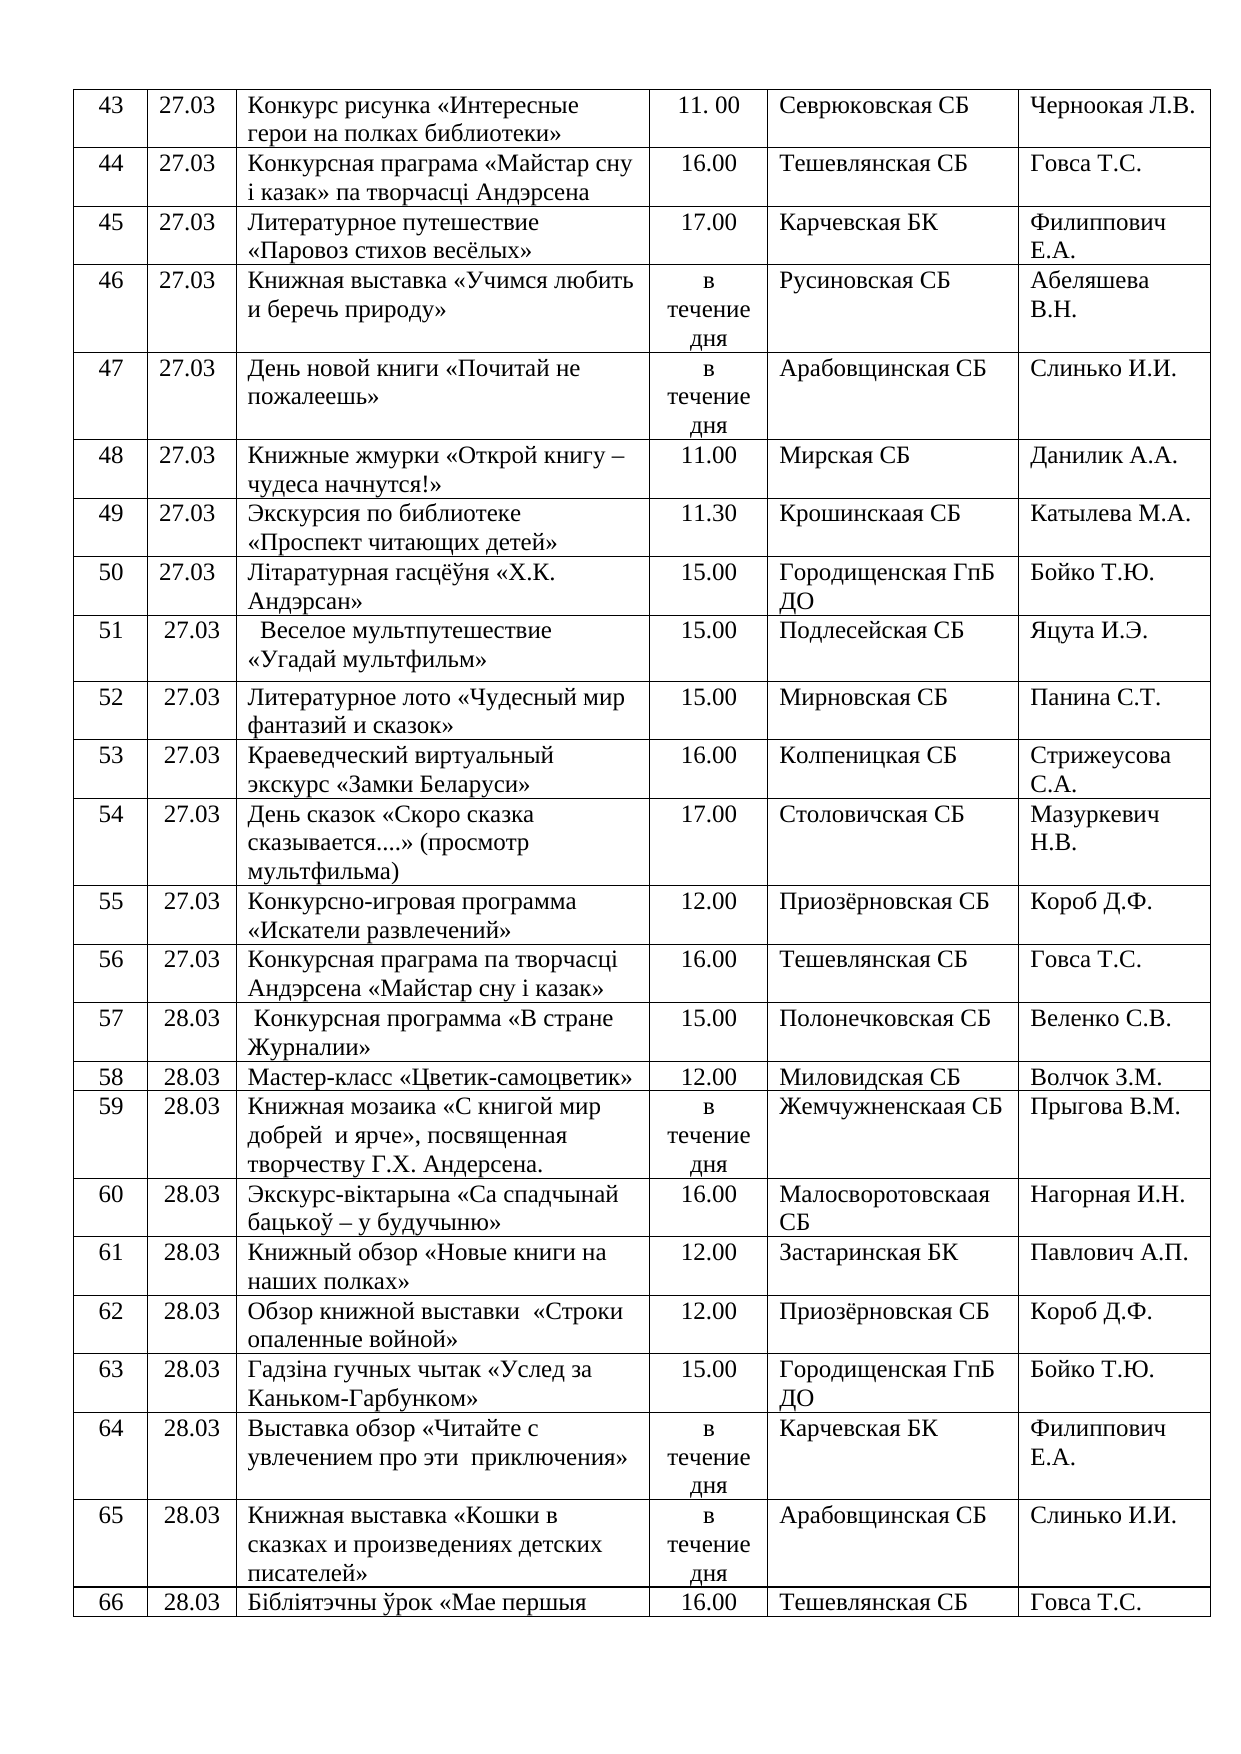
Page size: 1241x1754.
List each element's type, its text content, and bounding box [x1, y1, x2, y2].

table_cell 54 [74, 799, 147, 885]
table_cell Нагорная И.Н. [1019, 1179, 1210, 1236]
table_cell 28.03 [148, 1091, 236, 1178]
table_cell Приозёрновская СБ [768, 886, 1018, 943]
table_cell Мастер-класс «Цветик-самоцветик» [237, 1062, 649, 1090]
table_cell Краеведческий виртуальный экскурс «Замки Беларуси» [237, 740, 649, 798]
table_cell 45 [74, 207, 147, 264]
table_cell 15.00 [650, 616, 767, 681]
table_cell 28.03 [148, 1500, 236, 1586]
table_cell Тешевлянская СБ [768, 148, 1018, 206]
table_cell 44 [74, 148, 147, 206]
table_cell Волчок З.М. [1019, 1062, 1210, 1090]
table_cell День сказок «Скоро сказка сказывается....» (просмотр мультфильма) [237, 799, 649, 885]
table_cell Мирская СБ [768, 440, 1018, 497]
table_cell 27.03 [148, 557, 236, 614]
table_cell Литературное путешествие «Паровоз стихов весёлых» [237, 207, 649, 264]
table_cell 15.00 [650, 1354, 767, 1412]
table_cell 59 [74, 1091, 147, 1178]
table_cell Обзор книжной выставки «Строки опаленные войной» [237, 1296, 649, 1353]
table_cell 57 [74, 1003, 147, 1061]
table_cell 12.00 [650, 1296, 767, 1353]
table_cell 48 [74, 440, 147, 497]
table_cell Подлесейская СБ [768, 616, 1018, 681]
table_cell Мирновская СБ [768, 682, 1018, 739]
table_cell в течение дня [650, 353, 767, 439]
table_cell Карчевская БК [768, 1413, 1018, 1499]
table_cell Веселое мультпутешествие «Угадай мультфильм» [237, 616, 649, 681]
table_cell Говса Т.С. [1019, 945, 1210, 1002]
table_cell 27.03 [148, 499, 236, 556]
table_cell Панина С.Т. [1019, 682, 1210, 739]
table_cell 17.00 [650, 207, 767, 264]
table_cell Говса Т.С. [1019, 148, 1210, 206]
table_cell Конкурсная праграма па творчасці Андэрсена «Майстар сну і казак» [237, 945, 649, 1002]
table_cell 28.03 [148, 1237, 236, 1295]
table_cell 28.03 [148, 1588, 236, 1616]
table_cell Тешевлянская СБ [768, 1588, 1018, 1616]
table_cell 50 [74, 557, 147, 614]
table_cell Филиппович Е.А. [1019, 207, 1210, 264]
table_cell Тешевлянская СБ [768, 945, 1018, 1002]
table_cell Книжные жмурки «Открой книгу – чудеса начнутся!» [237, 440, 649, 497]
table_cell 27.03 [148, 440, 236, 497]
table_cell 15.00 [650, 557, 767, 614]
table_cell в течениедня [650, 1413, 767, 1499]
table_cell 27.03 [148, 886, 236, 943]
table_cell Говса Т.С. [1019, 1588, 1210, 1616]
table_cell 28.03 [148, 1062, 236, 1090]
table_cell 60 [74, 1179, 147, 1236]
table_cell в течениедня [650, 1091, 767, 1178]
table_cell 64 [74, 1413, 147, 1499]
table_cell Черноокая Л.В. [1019, 90, 1210, 147]
table_cell 61 [74, 1237, 147, 1295]
table_cell Арабовщинская СБ [768, 1500, 1018, 1586]
table_cell Малосворотовскаая СБ [768, 1179, 1018, 1236]
table_cell Слинько И.И. [1019, 353, 1210, 439]
table_cell 27.03 [148, 799, 236, 885]
table_cell 28.03 [148, 1413, 236, 1499]
table_cell Яцута И.Э. [1019, 616, 1210, 681]
table_cell 62 [74, 1296, 147, 1353]
table_cell 53 [74, 740, 147, 798]
table_cell Стрижеусова С.А. [1019, 740, 1210, 798]
table_cell 28.03 [148, 1179, 236, 1236]
table_cell 27.03 [148, 945, 236, 1002]
table_cell Гадзіна гучных чытак «Услед за Каньком-Гарбунком» [237, 1354, 649, 1412]
table_cell 11. 00 [650, 90, 767, 147]
table_cell 16.00 [650, 945, 767, 1002]
table_cell Літаратурная гасцёўня «Х.К. Андэрсан» [237, 557, 649, 614]
table_cell 28.03 [148, 1354, 236, 1412]
table_cell 27.03 [148, 148, 236, 206]
table_cell Городищенская ГпБ ДО [768, 557, 1018, 614]
table_cell Жемчужненскаая СБ [768, 1091, 1018, 1178]
table_cell 27.03 [148, 207, 236, 264]
table_cell 28.03 [148, 1296, 236, 1353]
table_cell 27.03 [148, 740, 236, 798]
table_cell Выставка обзор «Читайте с увлечением про эти приключения» [237, 1413, 649, 1499]
table_cell Книжная мозаика «С книгой мир добрей и ярче», посвященная творчеству Г.Х. Андерсена. [237, 1091, 649, 1178]
table_cell Конкурсно-игровая программа «Искатели развлечений» [237, 886, 649, 943]
table_cell Крошинскаая СБ [768, 499, 1018, 556]
table_cell Приозёрновская СБ [768, 1296, 1018, 1353]
table_cell Городищенская ГпБ ДО [768, 1354, 1018, 1412]
table_cell Данилик А.А. [1019, 440, 1210, 497]
table_cell День новой книги «Почитай не пожалеешь» [237, 353, 649, 439]
table_cell 17.00 [650, 799, 767, 885]
table_cell 27.03 [148, 353, 236, 439]
table_cell Столовичская СБ [768, 799, 1018, 885]
table_cell 16.00 [650, 1588, 767, 1616]
table_cell Короб Д.Ф. [1019, 1296, 1210, 1353]
table_cell Короб Д.Ф. [1019, 886, 1210, 943]
table_cell 16.00 [650, 1179, 767, 1236]
table_cell 47 [74, 353, 147, 439]
table_cell Конкурсная программа «В стране Журналии» [237, 1003, 649, 1061]
table_cell Книжная выставка «Кошки в сказках и произведениях детских писателей» [237, 1500, 649, 1586]
table_cell Миловидская СБ [768, 1062, 1018, 1090]
table_cell 43 [74, 90, 147, 147]
table_cell 11.30 [650, 499, 767, 556]
table_cell 16.00 [650, 148, 767, 206]
table_cell в течениедня [650, 1500, 767, 1586]
table_cell Филиппович Е.А. [1019, 1413, 1210, 1499]
table_cell Павлович А.П. [1019, 1237, 1210, 1295]
table_cell 46 [74, 265, 147, 352]
table_cell 11.00 [650, 440, 767, 497]
table_cell Севрюковская СБ [768, 90, 1018, 147]
table_cell Русиновская СБ [768, 265, 1018, 352]
table_cell Веленко С.В. [1019, 1003, 1210, 1061]
table_cell Катылева М.А. [1019, 499, 1210, 556]
table_cell в течение дня [650, 265, 767, 352]
table_cell Арабовщинская СБ [768, 353, 1018, 439]
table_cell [237, 1588, 649, 1616]
table_cell 52 [74, 682, 147, 739]
table_cell 15.00 [650, 682, 767, 739]
table_cell 56 [74, 945, 147, 1002]
table_cell 12.00 [650, 1062, 767, 1090]
table_cell Бойко Т.Ю. [1019, 1354, 1210, 1412]
table_cell 27.03 [148, 682, 236, 739]
table_cell Литературное лото «Чудесный мир фантазий и сказок» [237, 682, 649, 739]
table_cell 27.03 [148, 616, 236, 681]
table_cell Конкурс рисунка «Интересные герои на полках библиотеки» [237, 90, 649, 147]
table_cell 58 [74, 1062, 147, 1090]
table_cell Экскурсия по библиотеке «Проспект читающих детей» [237, 499, 649, 556]
table_cell Мазуркевич Н.В. [1019, 799, 1210, 885]
table_cell 66 [74, 1588, 147, 1616]
table_cell Карчевская БК [768, 207, 1018, 264]
table_cell Абеляшева В.Н. [1019, 265, 1210, 352]
table_cell Колпеницкая СБ [768, 740, 1018, 798]
table_cell 49 [74, 499, 147, 556]
table_cell 12.00 [650, 886, 767, 943]
table_cell Прыгова В.М. [1019, 1091, 1210, 1178]
table_cell Книжная выставка «Учимся любить и беречь природу» [237, 265, 649, 352]
table_cell 63 [74, 1354, 147, 1412]
table_cell 15.00 [650, 1003, 767, 1061]
table_cell 55 [74, 886, 147, 943]
table_cell 12.00 [650, 1237, 767, 1295]
table_cell Конкурсная праграма «Майстар сну і казак» па творчасці Андэрсена [237, 148, 649, 206]
table_cell 65 [74, 1500, 147, 1586]
table_cell Полонечковская СБ [768, 1003, 1018, 1061]
table_cell 27.03 [148, 265, 236, 352]
table_cell 16.00 [650, 740, 767, 798]
table_cell 51 [74, 616, 147, 681]
table_cell 28.03 [148, 1003, 236, 1061]
table_cell Застаринская БК [768, 1237, 1018, 1295]
table_cell Экскурс-віктарына «Са спадчынай бацькоў – у будучыню» [237, 1179, 649, 1236]
table_cell Книжный обзор «Новые книги на наших полках» [237, 1237, 649, 1295]
table_cell Бойко Т.Ю. [1019, 557, 1210, 614]
table_cell Слинько И.И. [1019, 1500, 1210, 1586]
table_cell 27.03 [148, 90, 236, 147]
